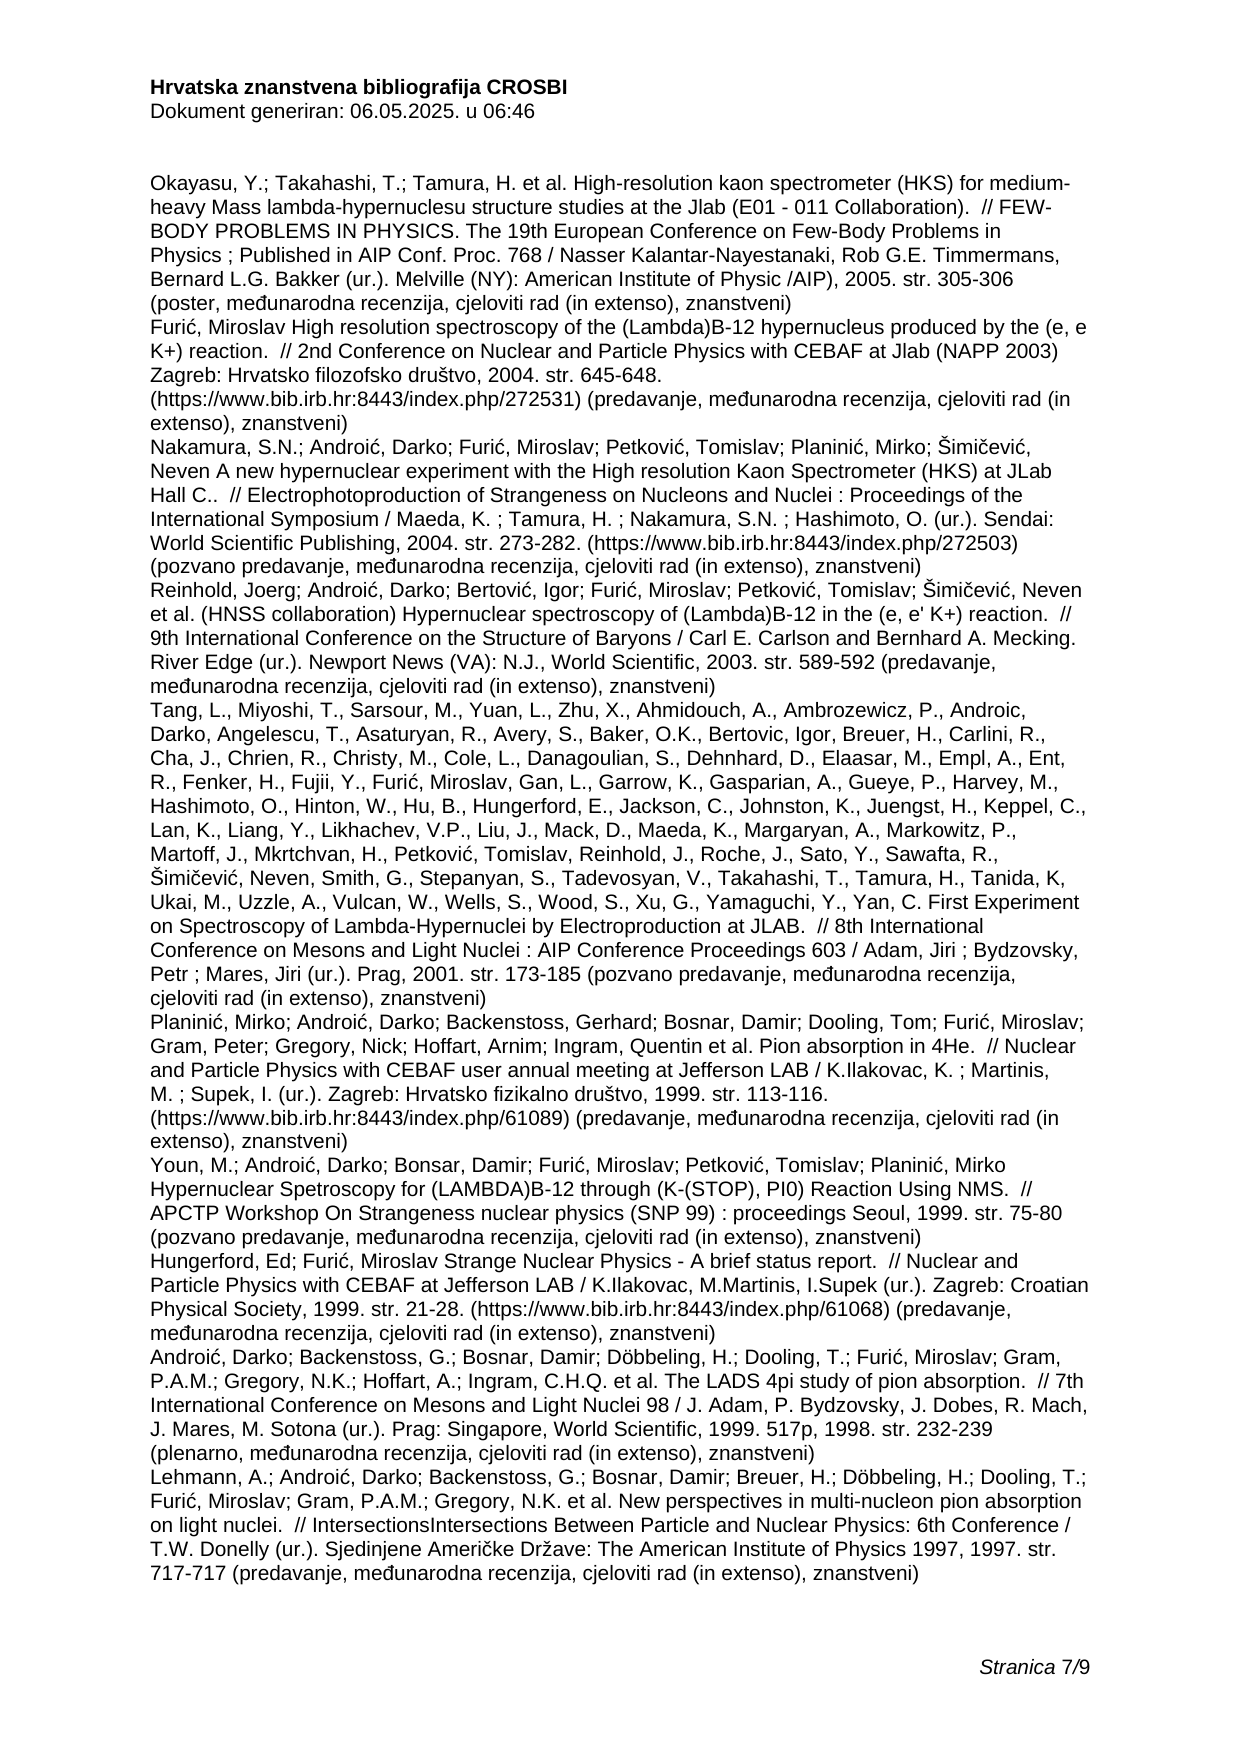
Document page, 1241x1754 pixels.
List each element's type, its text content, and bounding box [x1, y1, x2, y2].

text Nakamura, S.N.; Androić, Darko; Furić, Miroslav; Petković, Tomislav; Planinić, Mirko; Šimičević, Neven [150, 434, 1090, 578]
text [150, 171, 1090, 315]
text Planinić, Mirko; Androić, Darko; Backenstoss, Gerhard; Bosnar, Damir; Dooling, Tom; Furić, Miroslav; Gram, Peter; Gregory, Nick; Hoffart, Arnim; Ingram, Quentin et al. [150, 1009, 1090, 1153]
text Reinhold, Joerg; Androić, Darko; Bertović, Igor; Furić, Miroslav; Petković, Tomislav; Šimičević, Neven et al. (HNSS collaboration) [150, 578, 1090, 698]
text Youn, M.; Androić, Darko; Bonsar, Damir; Furić, Miroslav; Petković, Tomislav; Planinić, Mirko [150, 1153, 1090, 1249]
text Tang, L., Miyoshi, T., Sarsour, M., Yuan, L., Zhu, X., Ahmidouch, A., Ambrozewicz, P., Androic, Darko, Angelescu, T., Asaturyan, R., Avery, S., Baker, O.K., Bertovic, Igor, Breuer, H., Carlini, R., Cha, J., Chrien, R., Christy, M., Cole, L., Danagoulian, S., Dehnhard, D., Elaasar, M., Empl, A., Ent, R., Fenker, H., Fujii, Y., Furić, Miroslav, Gan, L., Garrow, K., Gasparian, A., Gueye, P., Harvey, M., Hashimoto, O., Hinton, W., Hu, B., Hungerford, E., Jackson, C., Johnston, K., Juengst, H., Keppel, C., Lan, K., Liang, Y., Likhachev, V.P., Liu, J., Mack, D., Maeda, K., Margaryan, A., Markowitz, P., Martoff, J., Mkrtchvan, H., Petković, Tomislav, Reinhold, J., Roche, J., Sato, Y., Sawafta, R., Šimičević, Neven, Smith, G., Stepanyan, S., Tadevosyan, V., Takahashi, T., Tamura, H., Tanida, K, Ukai, M., Uzzle, A., Vulcan, W., Wells, S., Wood, S., Xu, G., Yamaguchi, Y., Yan, C. [150, 698, 1090, 1009]
text Lehmann, A.; Androić, Darko; Backenstoss, G.; Bosnar, Damir; Breuer, H.; Döbbeling, H.; Dooling, T.; Furić, Miroslav; Gram, P.A.M.; Gregory, N.K. et al. [150, 1465, 1090, 1584]
text Furić, Miroslav [150, 315, 1090, 434]
text Hungerford, Ed; Furić, Miroslav [150, 1249, 1090, 1345]
